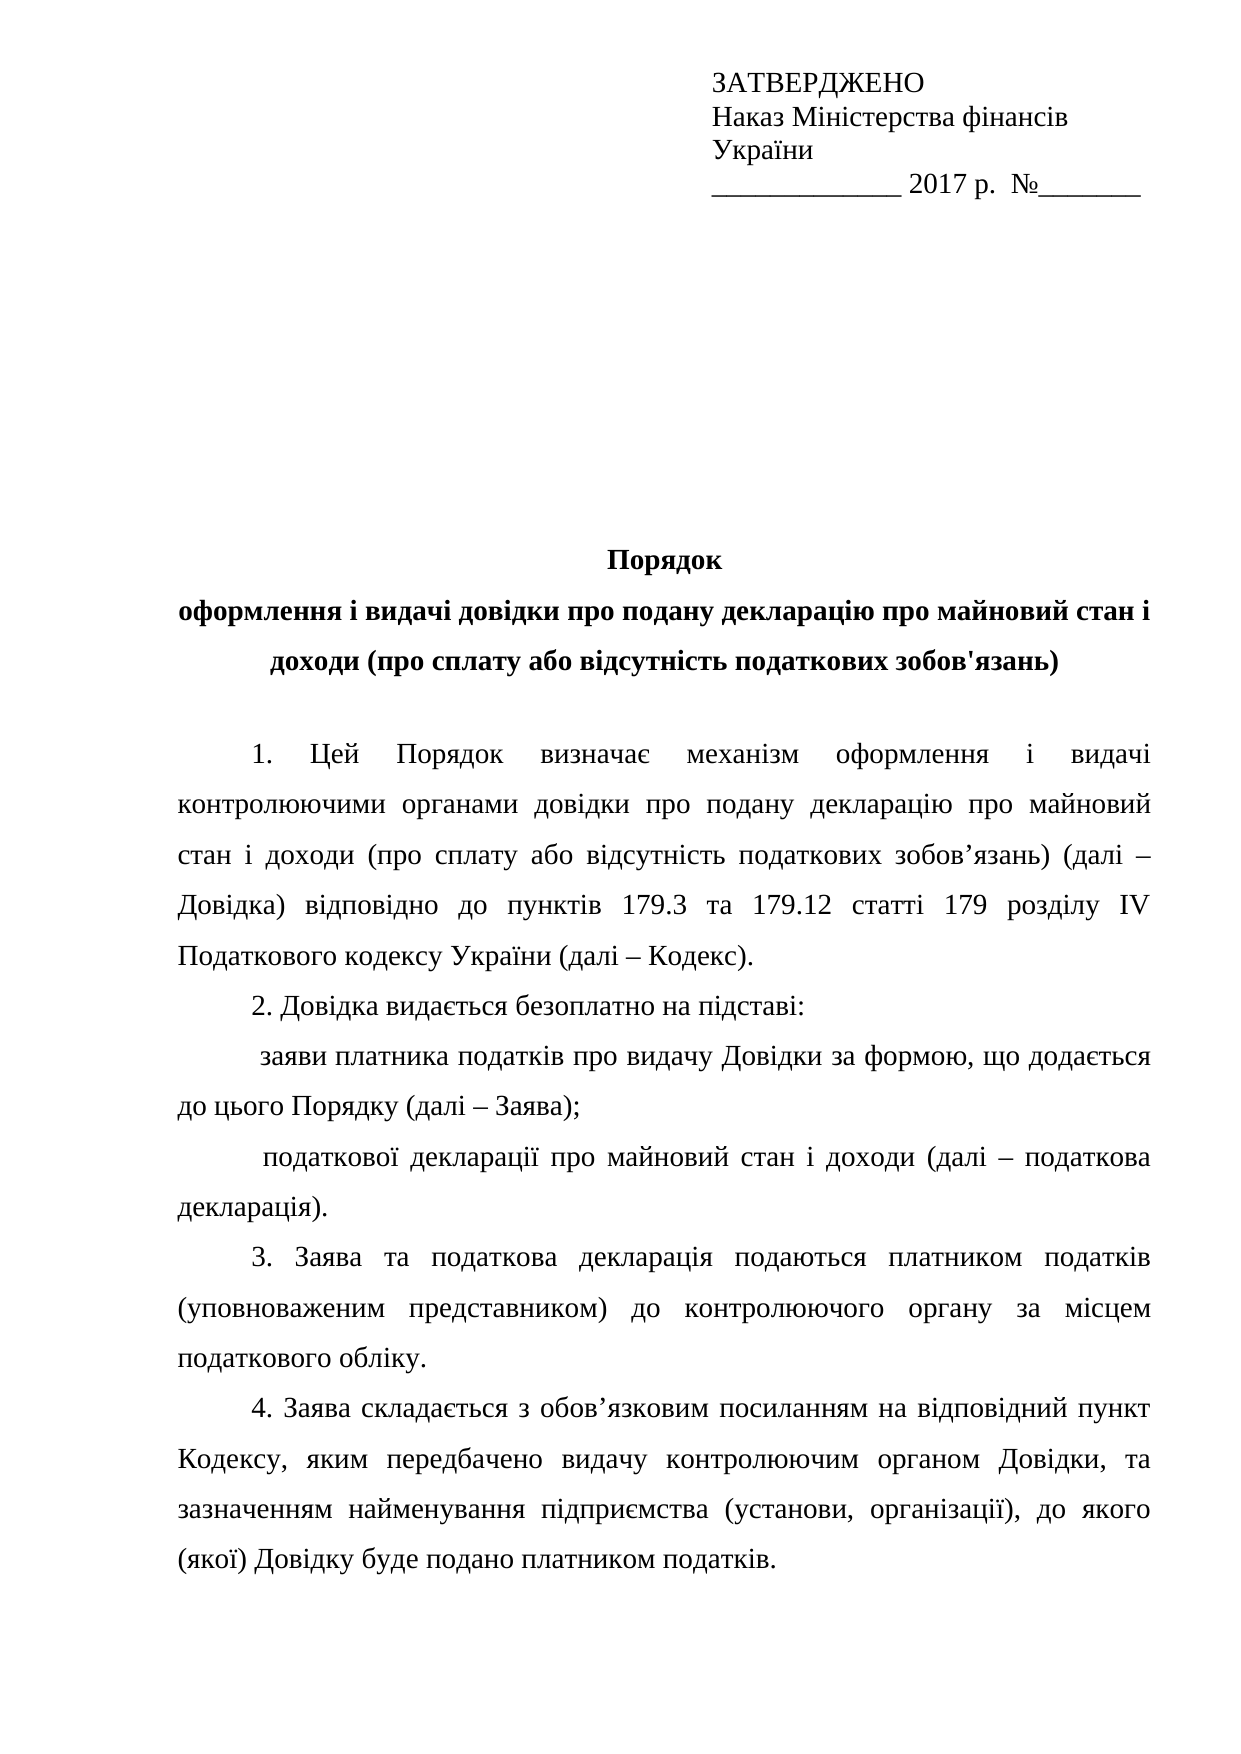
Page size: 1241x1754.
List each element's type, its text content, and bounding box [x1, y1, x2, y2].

text доходи (про сплату або відсутність податкових зобов'язань) [177, 643, 1152, 676]
text податкової декларації про майновий стан і доходи (далі – податкова декларація). [177, 1139, 1152, 1223]
text 1. Цей Порядок визначає механізм оформлення і видачі контролюючими органами довідки про подану декларацію про майновий стан і доходи (про сплату або відсутність податкових зобов’язань) (далі – Довідка) відповідно до пунктів 179.3 та 179.12 статті 179 розділу IV Податкового кодексу України (далі – Кодекс). [177, 736, 1152, 971]
text 3. Заява та податкова декларація подаються платником податків (уповноваженим представником) до контролюючого органу за місцем податкового обліку. [177, 1239, 1152, 1374]
text 4. Заява складається з обов’язковим посиланням на відповідний пункт Кодексу, яким передбачено видачу контролюючим органом Довідки, та зазначенням найменування підприємства (установи, організації), до якого (якої) Довідку буде подано платником податків. [177, 1390, 1152, 1575]
table_header ЗАТВЕРДЖЕНО Наказ Міністерства фінансів України _____________ 2017 р. №_______ [709, 62, 1147, 203]
text 2. Довідка видається безоплатно на підставі: [177, 988, 1152, 1021]
text Порядок оформлення і видачі довідки про подану декларацію про майновий стан і [177, 542, 1152, 626]
text заяви платника податків про видачу Довідки за формою, що додається до цього Порядку (далі – Заява); [177, 1038, 1152, 1122]
